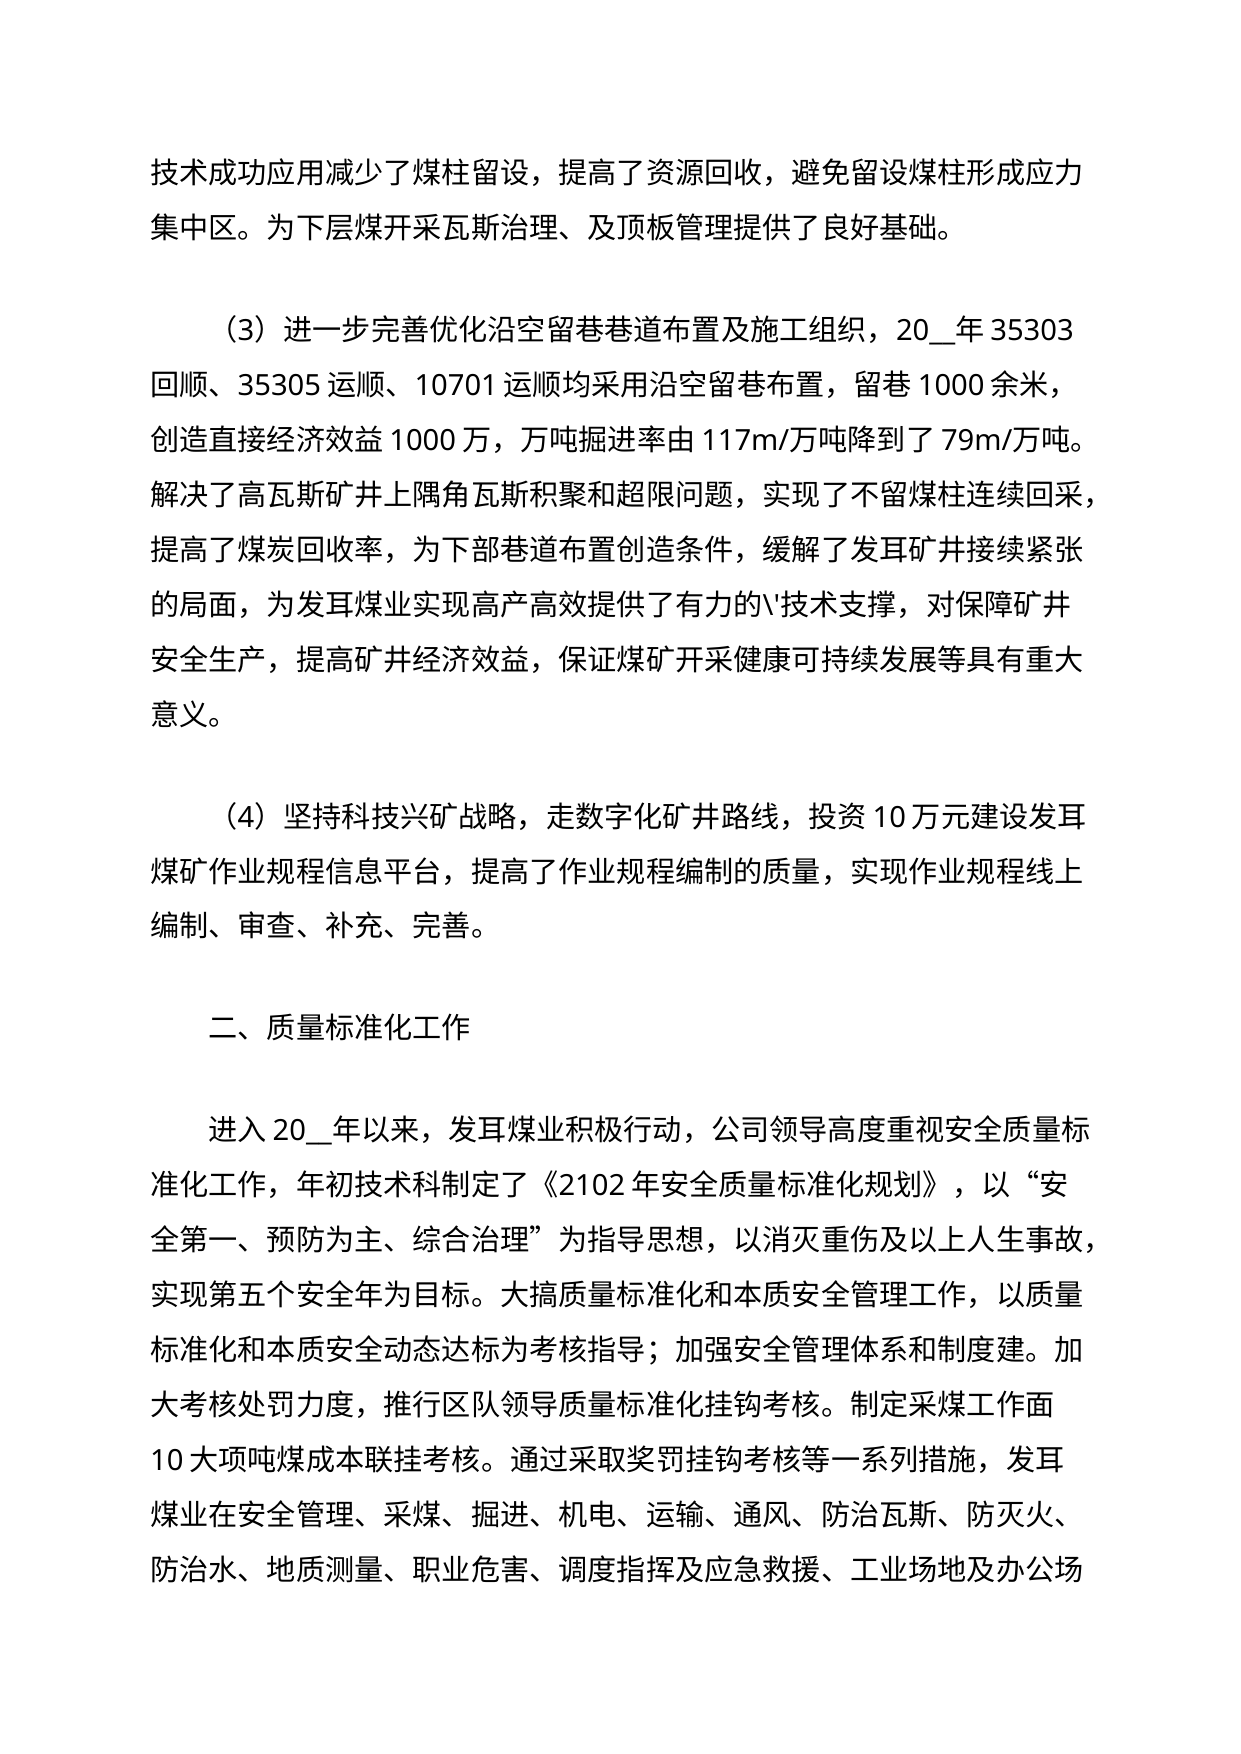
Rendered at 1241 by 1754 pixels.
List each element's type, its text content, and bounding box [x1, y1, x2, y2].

text （3）进一步完善优化沿空留巷巷道布置及施工组织，20__年35303回顺、35305运顺、10701运顺均采用沿空留巷布置，留巷1000余米，创造直接经济效益1000万，万吨掘进率由117m/万吨降到了79m/万吨。解决了高瓦斯矿井上隅角瓦斯积聚和超限问题，实现了不留煤柱连续回采，提高了煤炭回收率，为下部巷道布置创造条件，缓解了发耳矿井接续紧张的局面，为发耳煤业实现高产高效提供了有力的\'技术支撑，对保障矿井安全生产，提高矿井经济效益，保证煤矿开采健康可持续发展等具有重大意义。 [150, 307, 1090, 734]
text （4）坚持科技兴矿战略，走数字化矿井路线，投资10万元建设发耳煤矿作业规程信息平台，提高了作业规程编制的质量，实现作业规程线上编制、审查、补充、完善。 [150, 793, 1090, 945]
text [150, 150, 1090, 247]
text 二、质量标准化工作 [150, 1005, 1090, 1047]
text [150, 1107, 1090, 1588]
